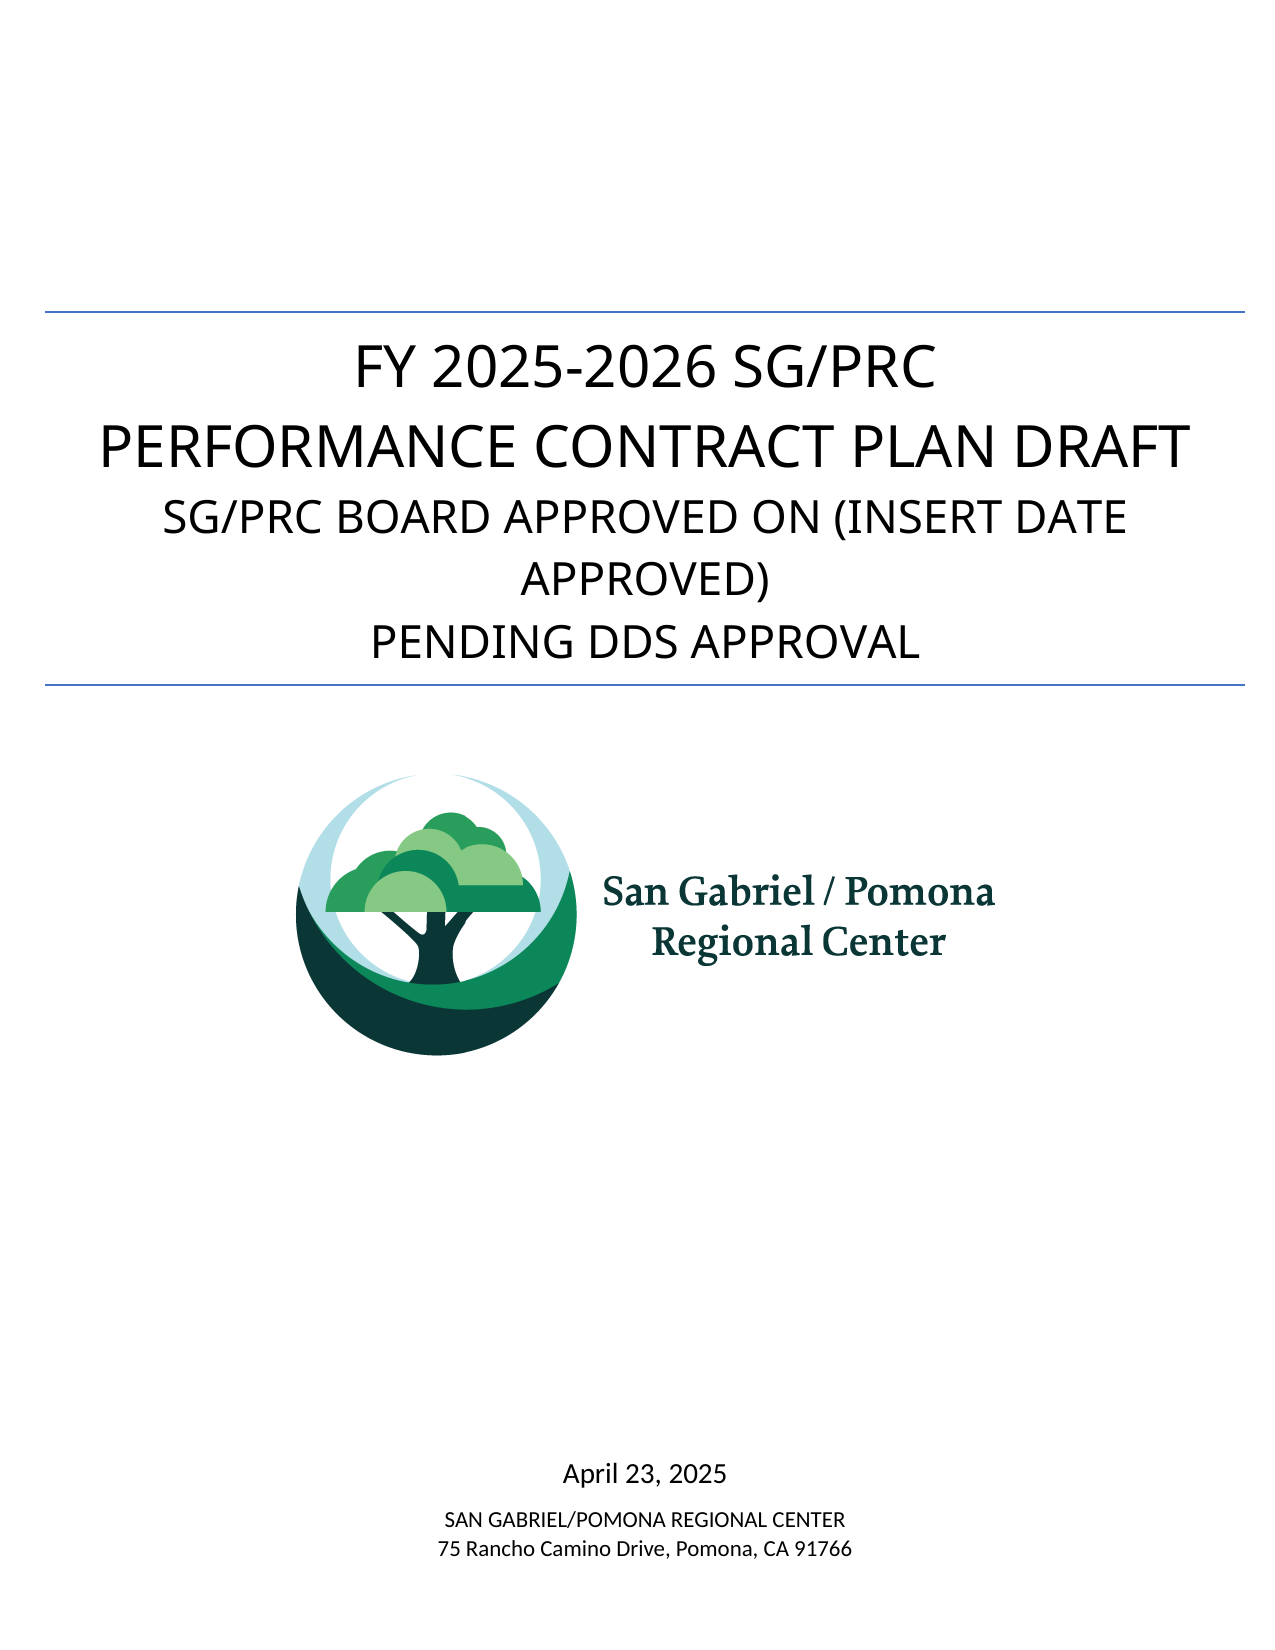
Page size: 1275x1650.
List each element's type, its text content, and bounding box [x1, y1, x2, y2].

text 75 Rancho Camino Drive, Pomona, CA 91766 [45, 1534, 1245, 1562]
text April 23, 2025 [45, 1461, 1245, 1489]
text SAN GABRIEL/POMONA REGIONAL CENTER [45, 1506, 1245, 1534]
text FY 2025-2026 sg/prc Performance Contract Plan draft SG/PRC Board ApprovED ON (insert Date approved) pending dds approval [45, 313, 1245, 684]
picture [287, 772, 1003, 1058]
